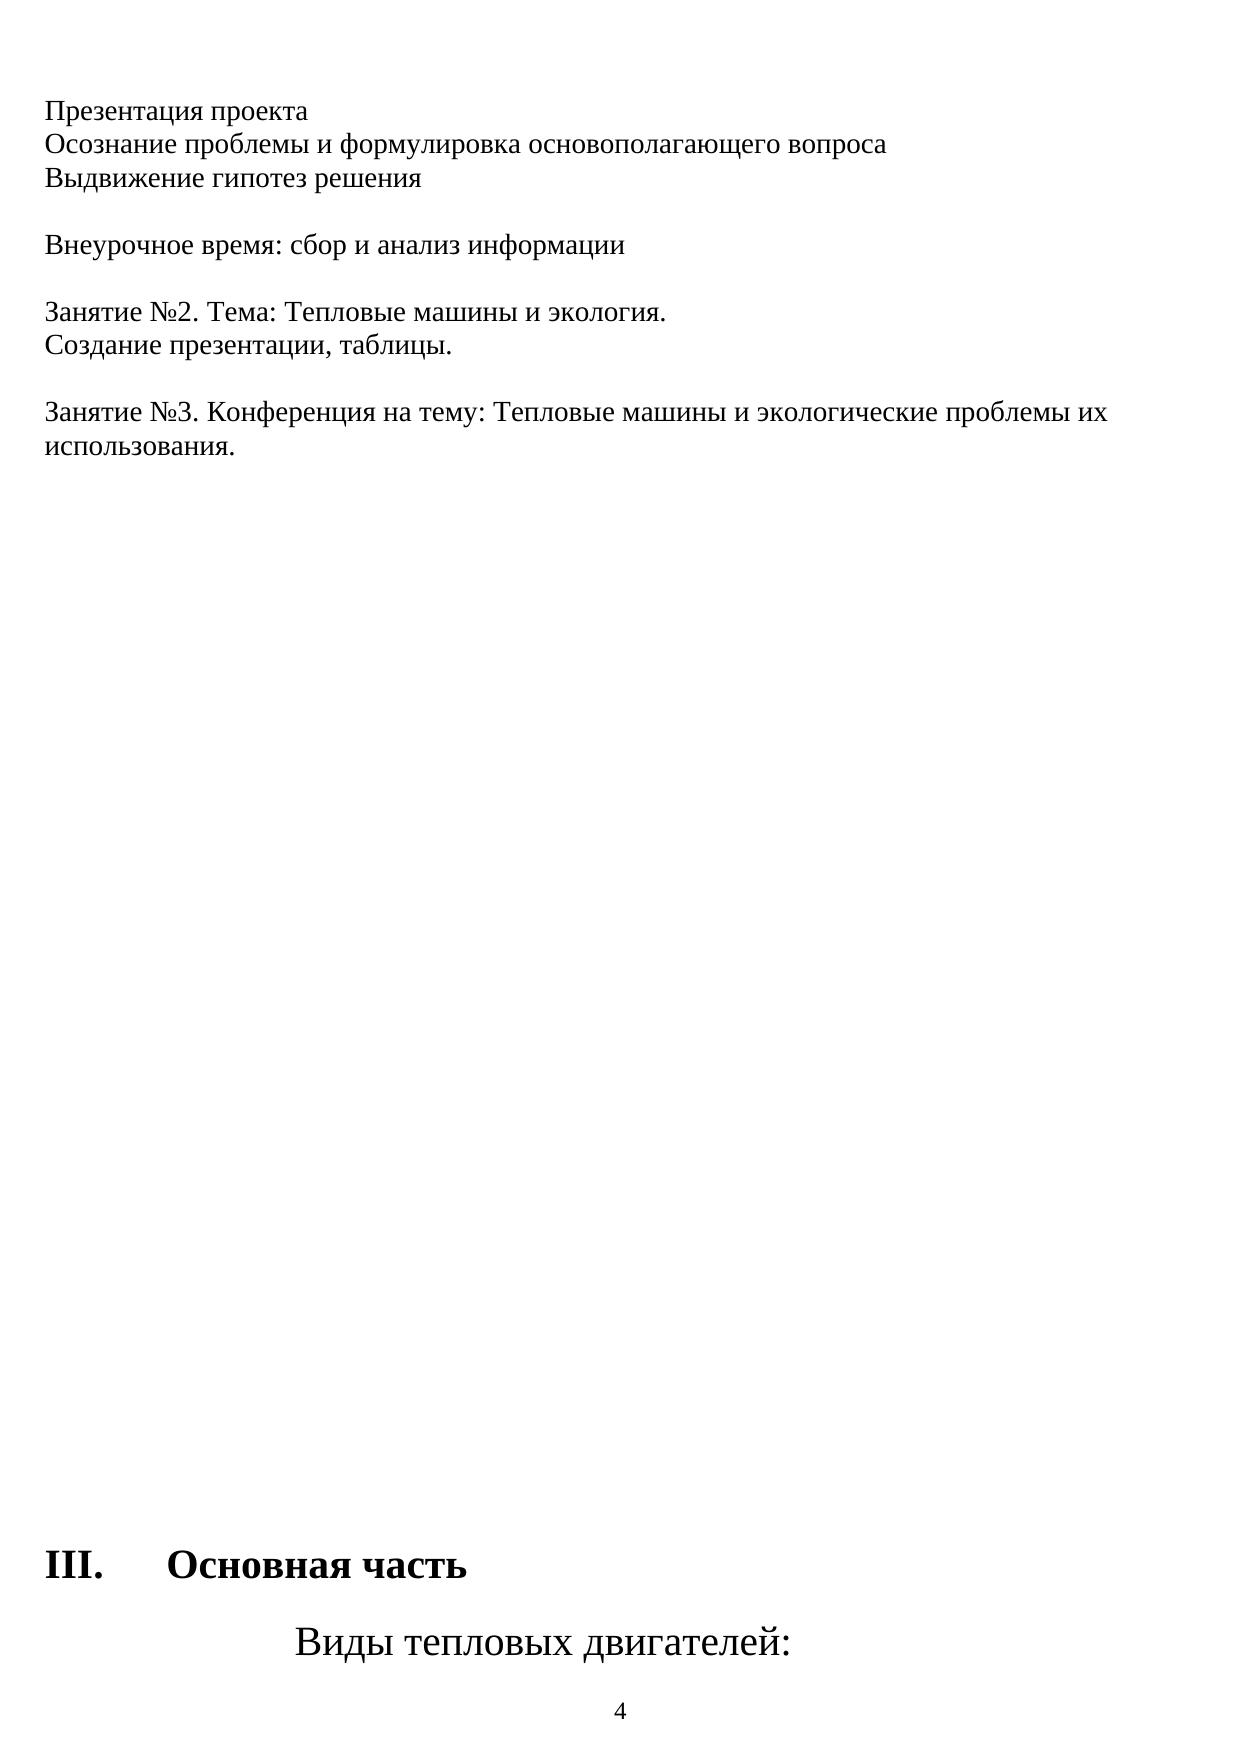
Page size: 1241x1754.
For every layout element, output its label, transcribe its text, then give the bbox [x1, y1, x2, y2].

text Виды тепловых двигателей: [44, 1616, 1196, 1664]
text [44, 59, 1196, 462]
text III. Основная часть [44, 1540, 1196, 1588]
